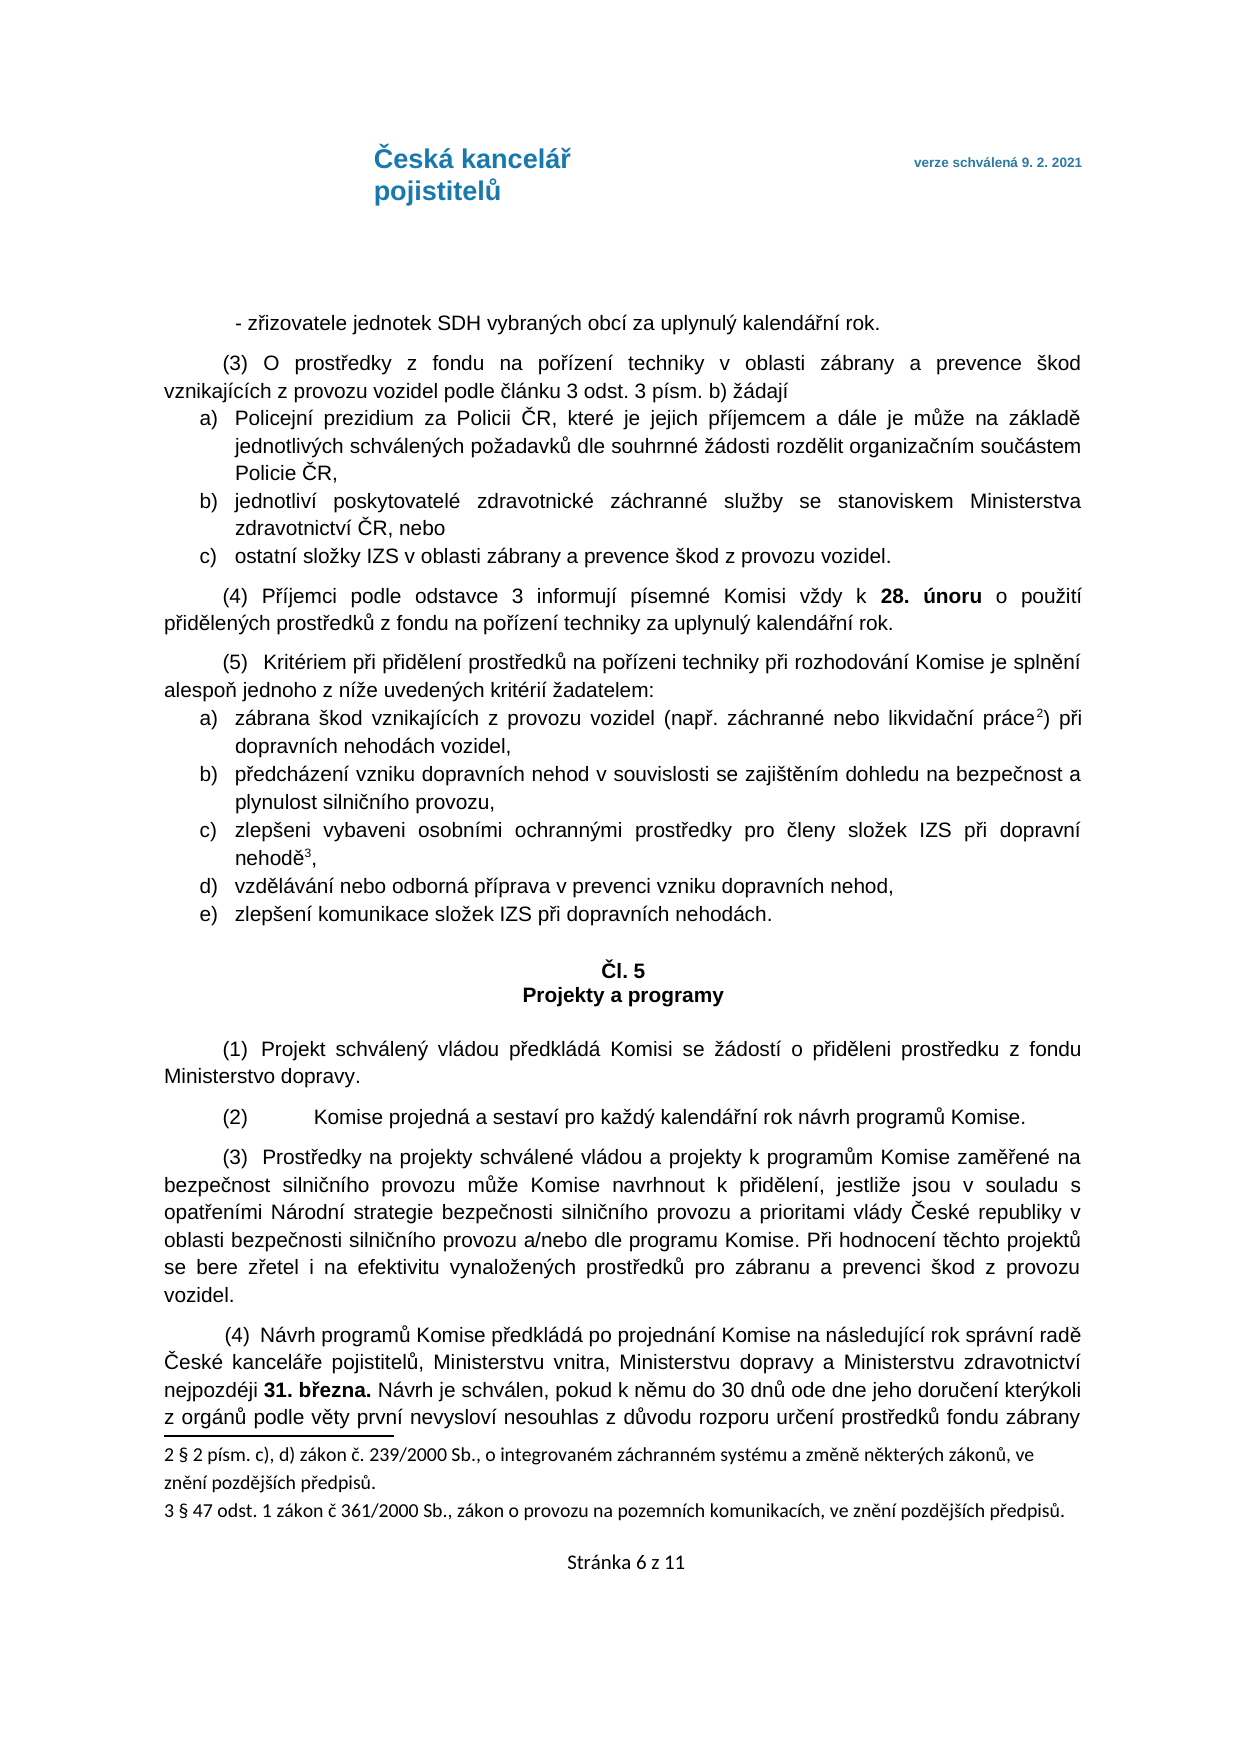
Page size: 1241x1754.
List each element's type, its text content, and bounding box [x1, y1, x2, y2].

list O prostředky z fondu na pořízení techniky v oblasti zábrany a prevence škod vznikajících z provozu vozidel podle článku 3 odst. 3 písm. b) žádají [164, 351, 1082, 402]
list předcházení vzniku dopravních nehod v souvislosti se zajištěním dohledu na bezpečnost a plynulost silničního provozu, [199, 762, 1082, 814]
list Kritériem při přidělení prostředků na pořízeni techniky při rozhodování Komise je splnění alespoň jednoho z níže uvedených kritérií žadatelem: [164, 650, 1082, 702]
list zábrana škod vznikajících z provozu vozidel (např. záchranné nebo likvidační práce) při dopravních nehodách vozidel, [199, 706, 1082, 758]
list Komise projedná a sestaví pro každý kalendářní rok návrh programů Komise. [164, 1105, 1082, 1129]
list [164, 1322, 1082, 1429]
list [199, 311, 1082, 335]
list Příjemci podle odstavce 3 informují písemné Komisi vždy k 28. únoru o použití přidělených prostředků z fondu na pořízení techniky za uplynulý kalendářní rok. [164, 583, 1082, 634]
list jednotliví poskytovatelé zdravotnické záchranné služby se stanoviskem Ministerstva zdravotnictví ČR, nebo [199, 488, 1082, 540]
list zlepšeni vybaveni osobními ochrannými prostředky pro členy složek IZS při dopravní nehodě, [199, 818, 1082, 870]
list vzdělávání nebo odborná příprava v prevenci vzniku dopravních nehod, [164, 874, 1082, 898]
list ostatní složky IZS v oblasti zábrany a prevence škod z provozu vozidel. [164, 543, 1082, 567]
list Prostředky na projekty schválené vládou a projekty k programům Komise zaměřené na bezpečnost silničního provozu může Komise navrhnout k přidělení, jestliže jsou v souladu s opatřeními Národní strategie bezpečnosti silničního provozu a prioritami vlády České republiky v oblasti bezpečnosti silničního provozu a/nebo dle programu Komise. Při hodnocení těchto projektů se bere zřetel i na efektivitu vynaložených prostředků pro zábranu a prevenci škod z provozu vozidel. [164, 1145, 1082, 1306]
list zlepšení komunikace složek IZS při dopravních nehodách. [164, 902, 1082, 926]
text Projekty a programy [164, 983, 1082, 1007]
list Policejní prezidium za Policii ČR, které je jejich příjemcem a dále je může na základě jednotlivých schválených požadavků dle souhrnné žádosti rozdělit organizačním součástem Policie ČR, [199, 406, 1082, 485]
list Projekt schválený vládou předkládá Komisi se žádostí o přiděleni prostředku z fondu Ministerstvo dopravy. [164, 1036, 1082, 1088]
text Čl. 5 [164, 959, 1082, 983]
